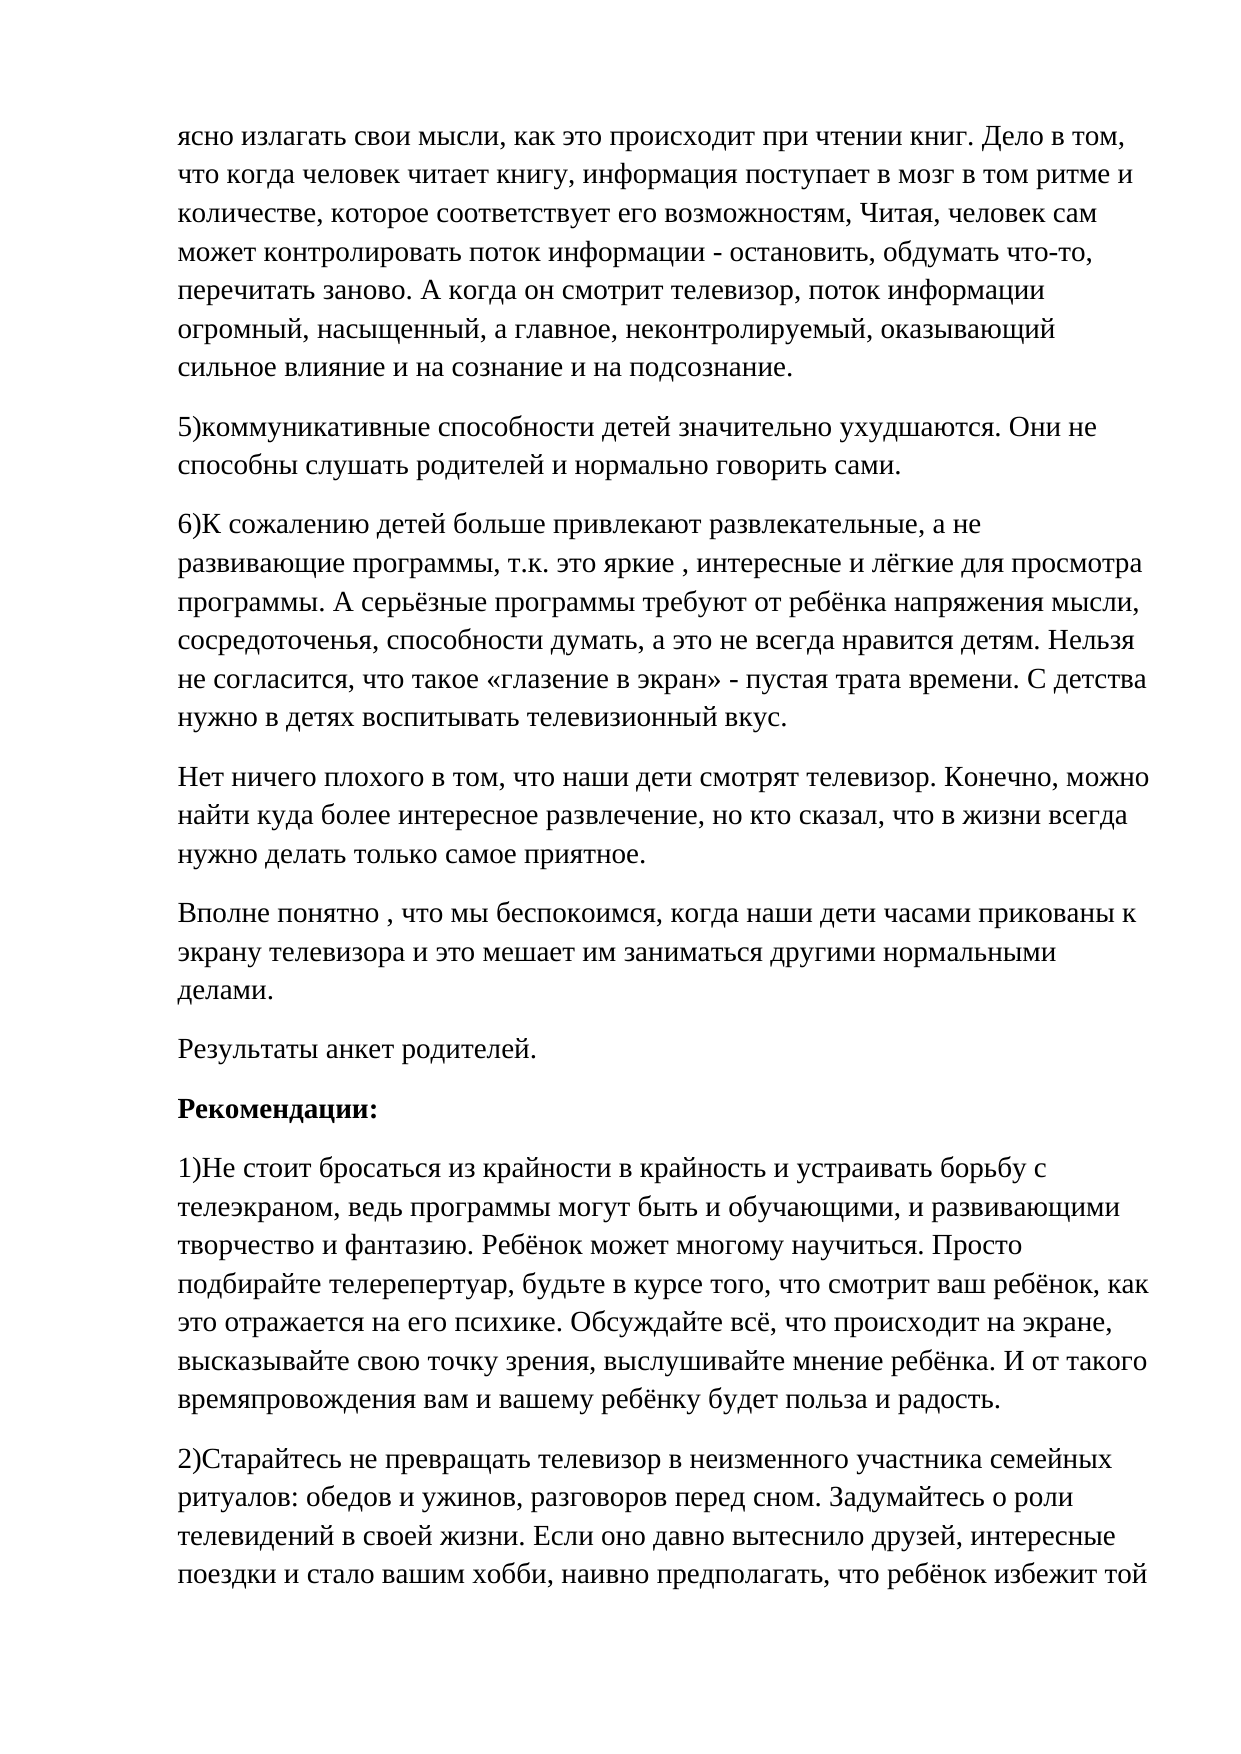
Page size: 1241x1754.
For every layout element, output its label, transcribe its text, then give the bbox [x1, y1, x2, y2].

text Нет ничего плохого в том, что наши дети смотрят телевизор. Конечно, можно найти куда более интересное развлечение, но кто сказал, что в жизни всегда нужно делать только самое приятное. [177, 759, 1152, 869]
text Результаты анкет родителей. [177, 1032, 1152, 1065]
text 6)К сожалению детей больше привлекают развлекательные, а не развивающие программы, т.к. это яркие , интересные и лёгкие для просмотра программы. А серьёзные программы требуют от ребёнка напряжения мысли, сосредоточенья, способности думать, а это не всегда нравится детям. Нельзя не согласится, что такое «глазение в экран» - пустая трата времени. С детства нужно в детях воспитывать телевизионный вкус. [177, 507, 1152, 733]
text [177, 118, 1152, 383]
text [177, 1441, 1152, 1590]
text 5)коммуникативные способности детей значительно ухудшаются. Они не способны слушать родителей и нормально говорить сами. [177, 409, 1152, 481]
text 1)Не стоит бросаться из крайности в крайность и устраивать борьбу с телеэкраном, ведь программы могут быть и обучающими, и развивающими творчество и фантазию. Ребёнок может многому научиться. Просто подбирайте телерепертуар, будьте в курсе того, что смотрит ваш ребёнок, как это отражается на его психике. Обсуждайте всё, что происходит на экране, высказывайте свою точку зрения, выслушивайте мнение ребёнка. И от такого времяпровождения вам и вашему ребёнку будет польза и радость. [177, 1150, 1152, 1415]
text Вполне понятно , что мы беспокоимся, когда наши дети часами прикованы к экрану телевизора и это мешает им заниматься другими нормальными делами. [177, 895, 1152, 1006]
text Рекомендации: [177, 1091, 1152, 1124]
